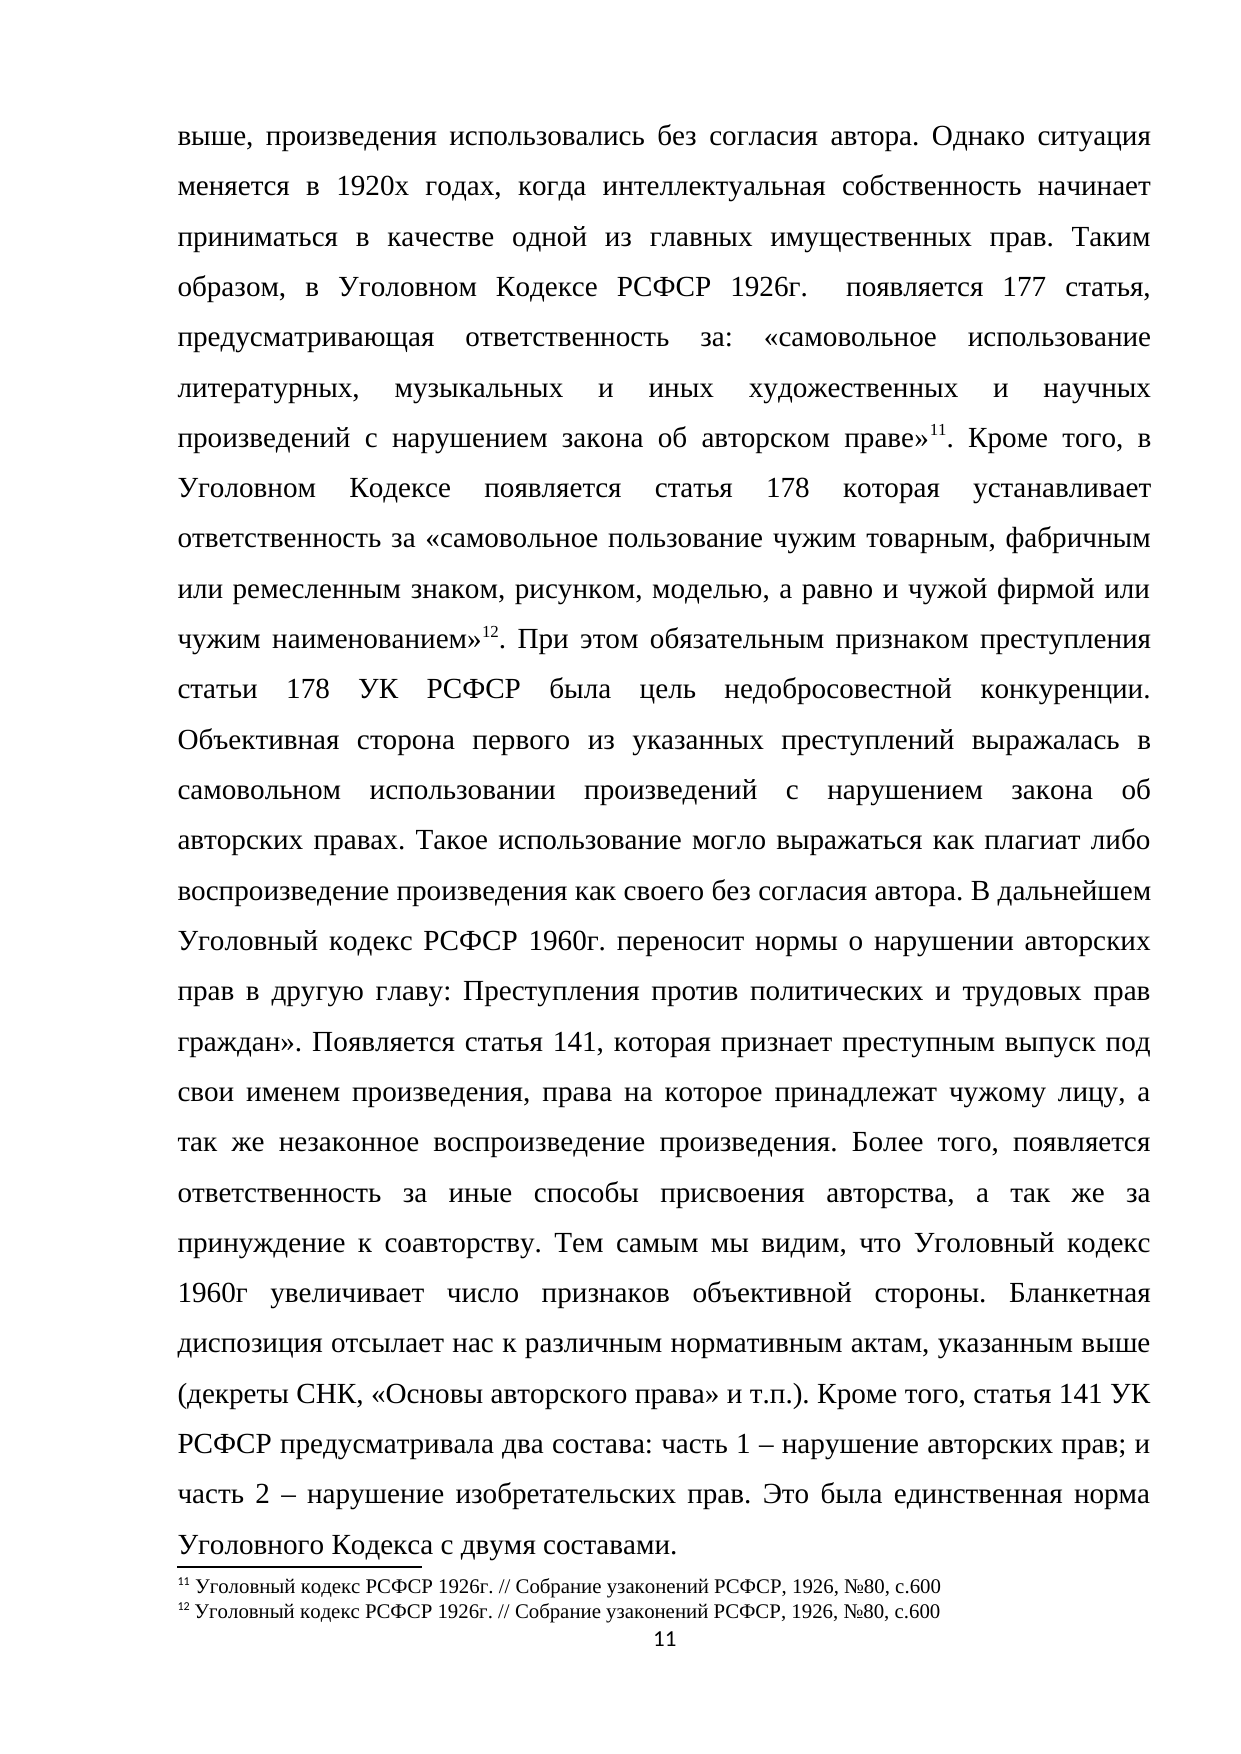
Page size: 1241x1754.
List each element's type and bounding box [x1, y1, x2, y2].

text [177, 118, 1152, 1560]
